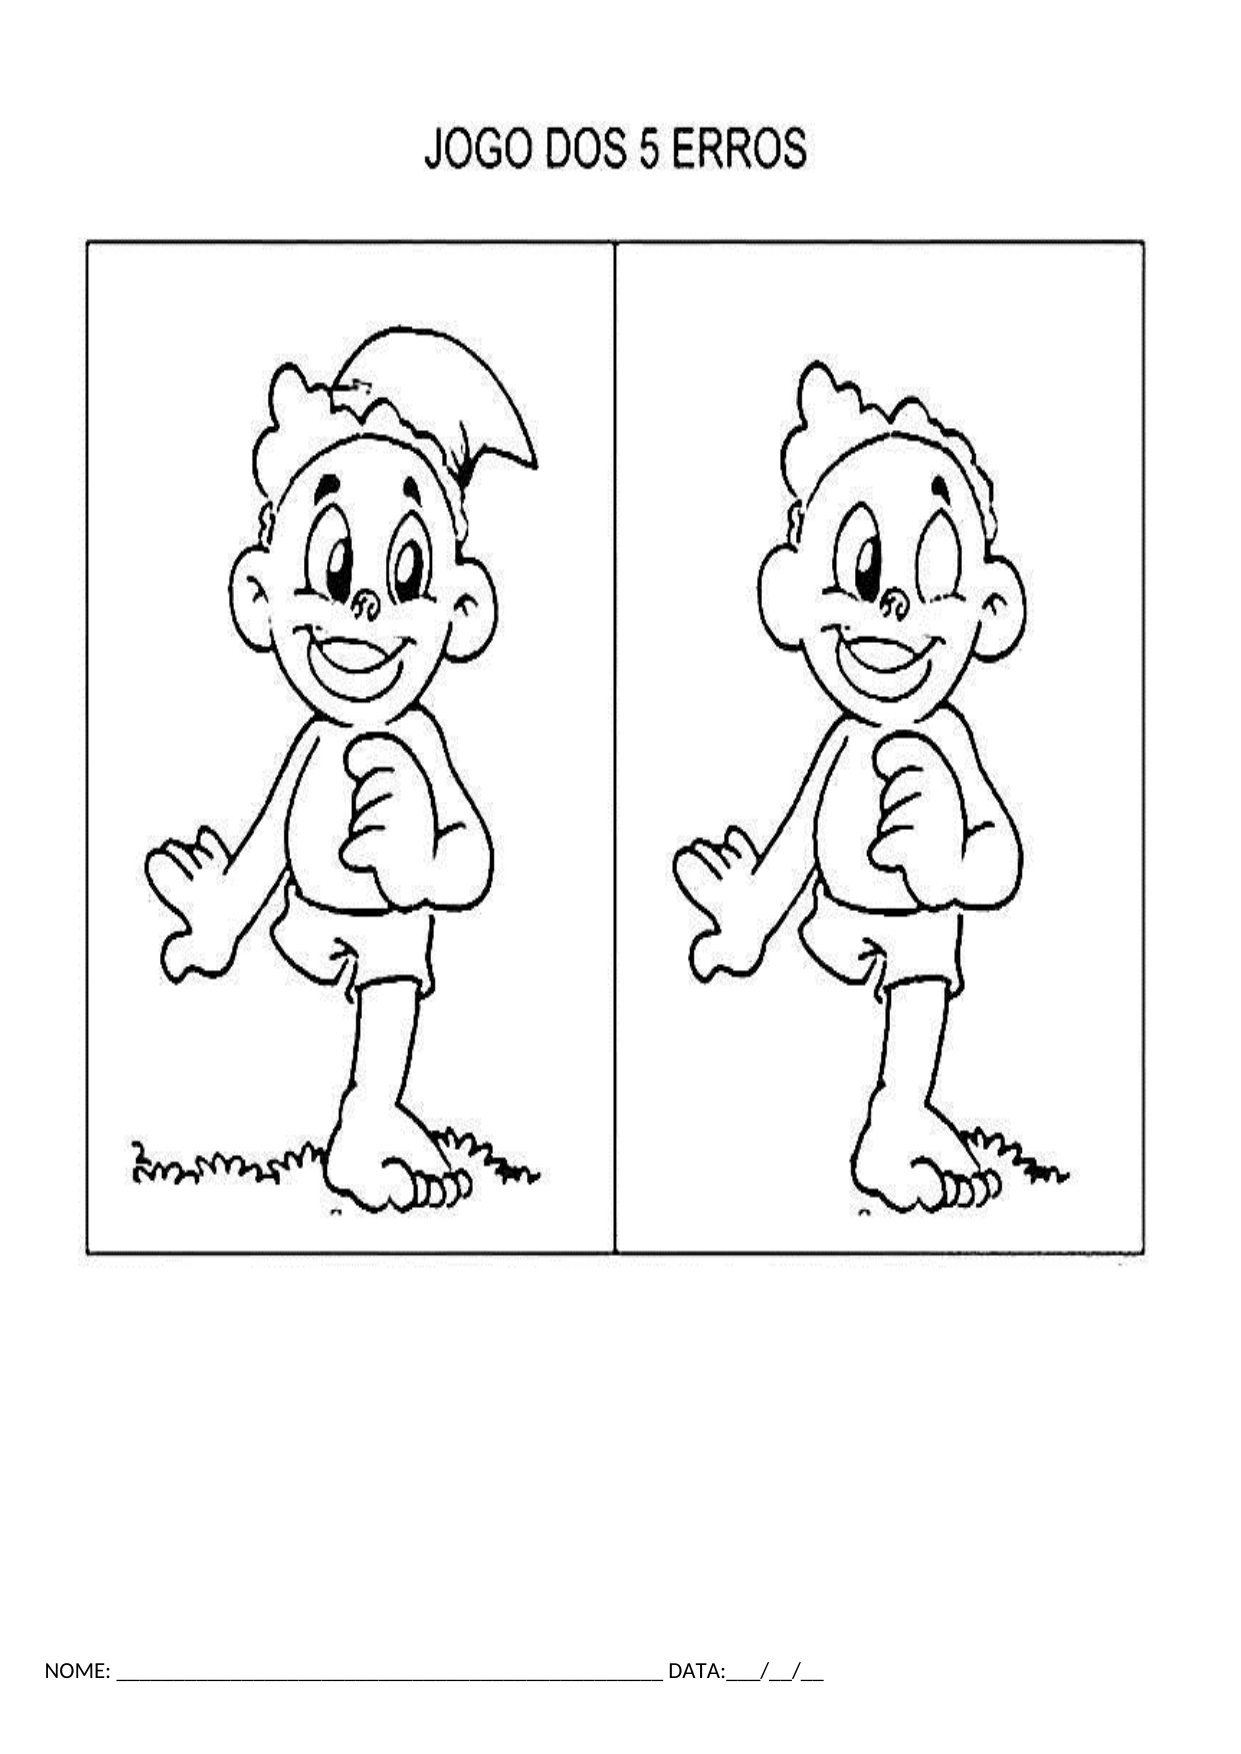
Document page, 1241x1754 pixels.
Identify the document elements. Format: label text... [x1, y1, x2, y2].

text NOME: ________________________________________________ DATA:___/__/__ [44, 1656, 1181, 1684]
picture [44, 105, 1195, 1314]
